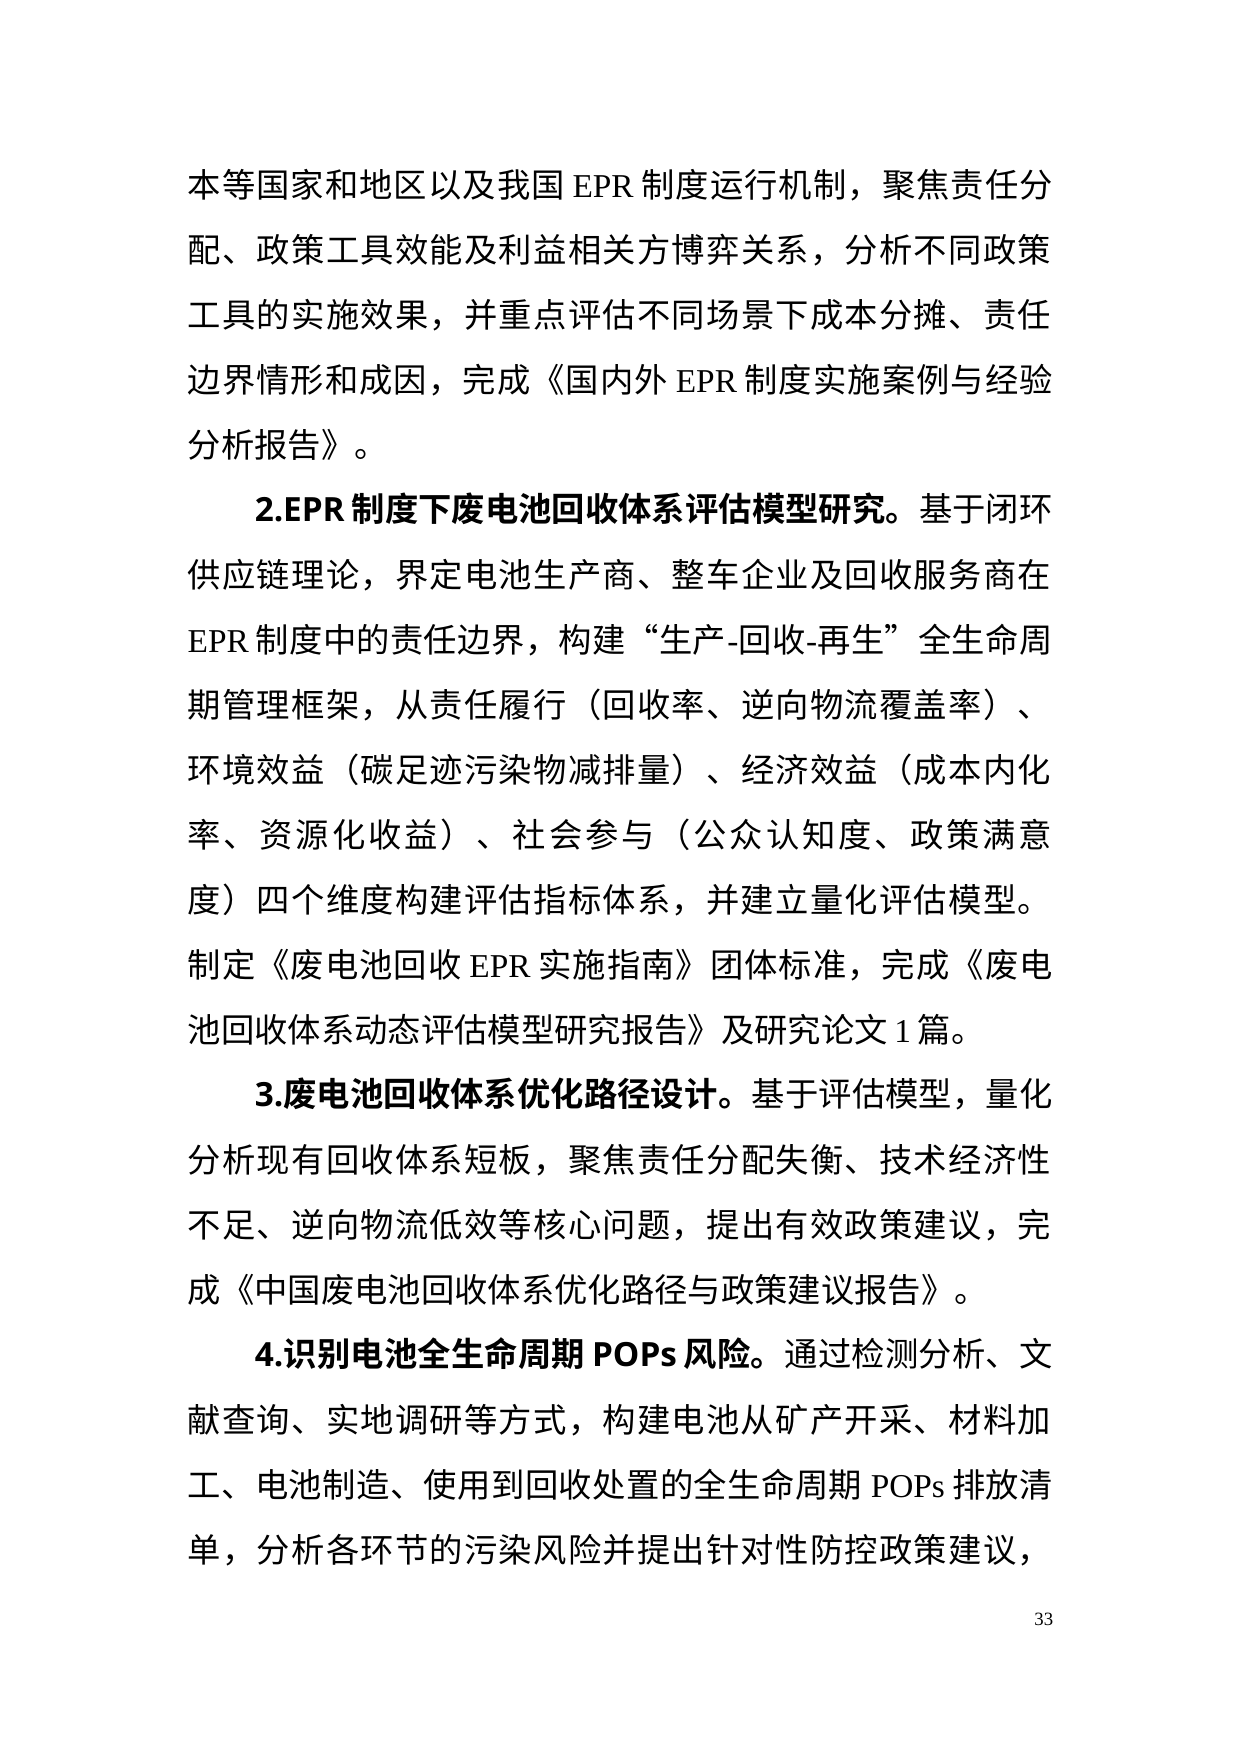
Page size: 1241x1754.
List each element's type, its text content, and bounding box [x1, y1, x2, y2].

text 2.EPR制度下废电池回收体系评估模型研究。基于闭环供应链理论，界定电池生产商、整车企业及回收服务商在EPR制度中的责任边界，构建“生产-回收-再生”全生命周期管理框架，从责任履行（回收率、逆向物流覆盖率）、环境效益（碳足迹污染物减排量）、经济效益（成本内化率、资源化收益）、社会参与（公众认知度、政策满意度）四个维度构建评估指标体系，并建立量化评估模型。制定《废电池回收EPR实施指南》团体标准，完成《废电池回收体系动态评估模型研究报告》及研究论文1篇。 [187, 475, 1053, 1060]
text 3.废电池回收体系优化路径设计。基于评估模型，量化分析现有回收体系短板，聚焦责任分配失衡、技术经济性不足、逆向物流低效等核心问题，提出有效政策建议，完成《中国废电池回收体系优化路径与政策建议报告》。 [187, 1060, 1053, 1320]
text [187, 150, 1053, 475]
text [187, 1320, 1053, 1580]
